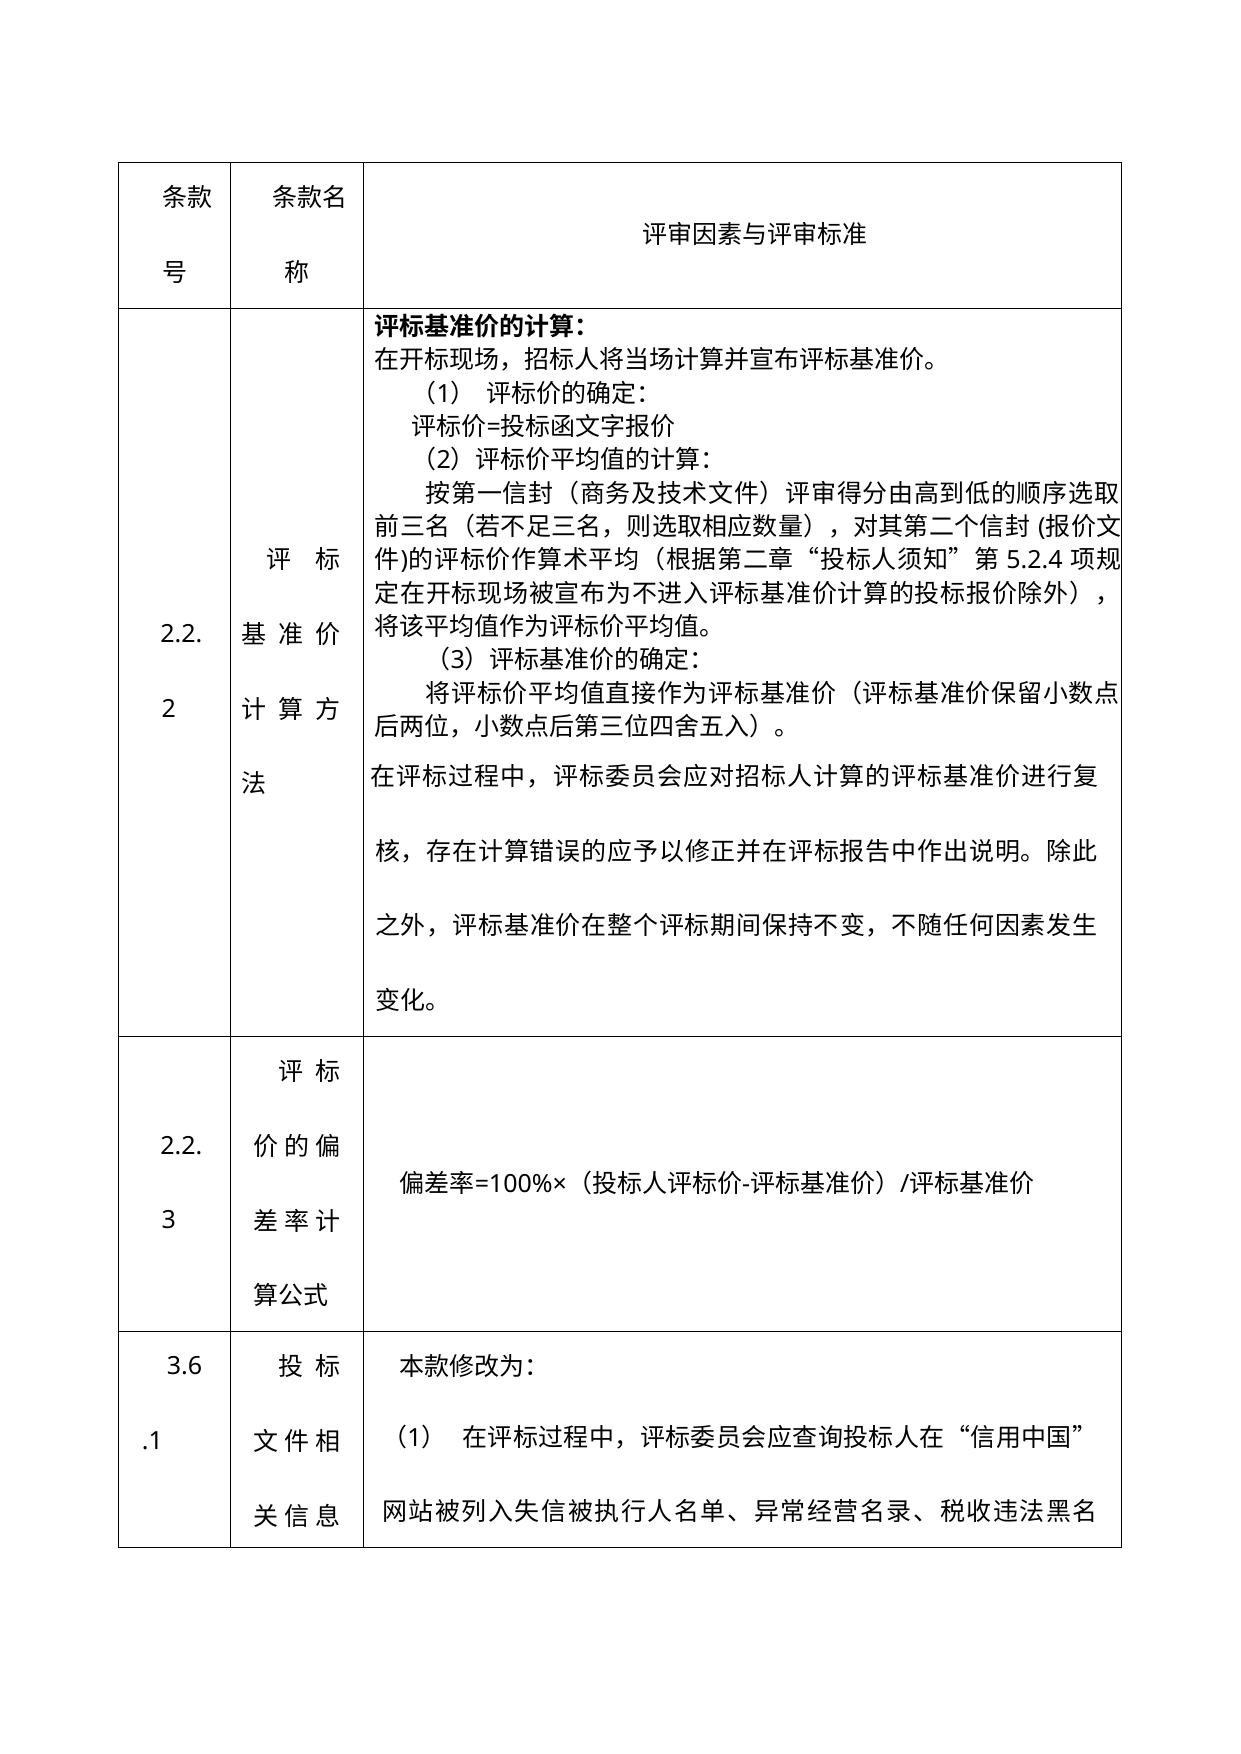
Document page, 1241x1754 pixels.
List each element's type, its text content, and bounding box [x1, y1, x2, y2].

table_cell 评标价的偏差率计算公式 [231, 1037, 363, 1331]
table_cell 2.2.2 [119, 309, 230, 1036]
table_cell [364, 1332, 1121, 1547]
table_cell 偏差率=100%×（投标人评标价-评标基准价）/评标基准价 [364, 1037, 1121, 1331]
table_cell 评标基准价的计算： 在开标现场，招标人将当场计算并宣布评标基准价。 评标价的确定： 评标价=投标函文字报价 （2）评标价平均值的计算： 按第一信封（商务及技术文件）评审得分由高到低的顺序选取前三名（若不足三名，则选取相应数量），对其第二个信封 (报价文件)的评标价作算术平均（根据第二章“投标人须知”第5.2.4 项规定在开标现场被宣布为不进入评标基准价计算的投标报价除外），将该平均值作为评标价平均值。 （3）评标基准价的确定： 将评标价平均值直接作为评标基准价（评标基准价保留小数点后两位，小数点后第三位四舍五入）。 在评标过程中，评标委员会应对招标人计算的评标基准价进行复核，存在计算错误的应予以修正并在评标报告中作出说明。除此之外，评标基准价在整个评标期间保持不变，不随任何因素发生变化。 [364, 309, 1121, 1036]
table_cell 3.6.1 [119, 1332, 230, 1547]
table_cell 评标基准价计算方法 [231, 309, 363, 1036]
table_cell 2.2.3 [119, 1037, 230, 1331]
table_header 条款名称 [231, 163, 363, 308]
table_cell 投标文件相关信息的核查 [231, 1332, 363, 1547]
table_header 条款号 [119, 163, 230, 308]
table_header 评审因素与评审标准 [364, 163, 1121, 308]
